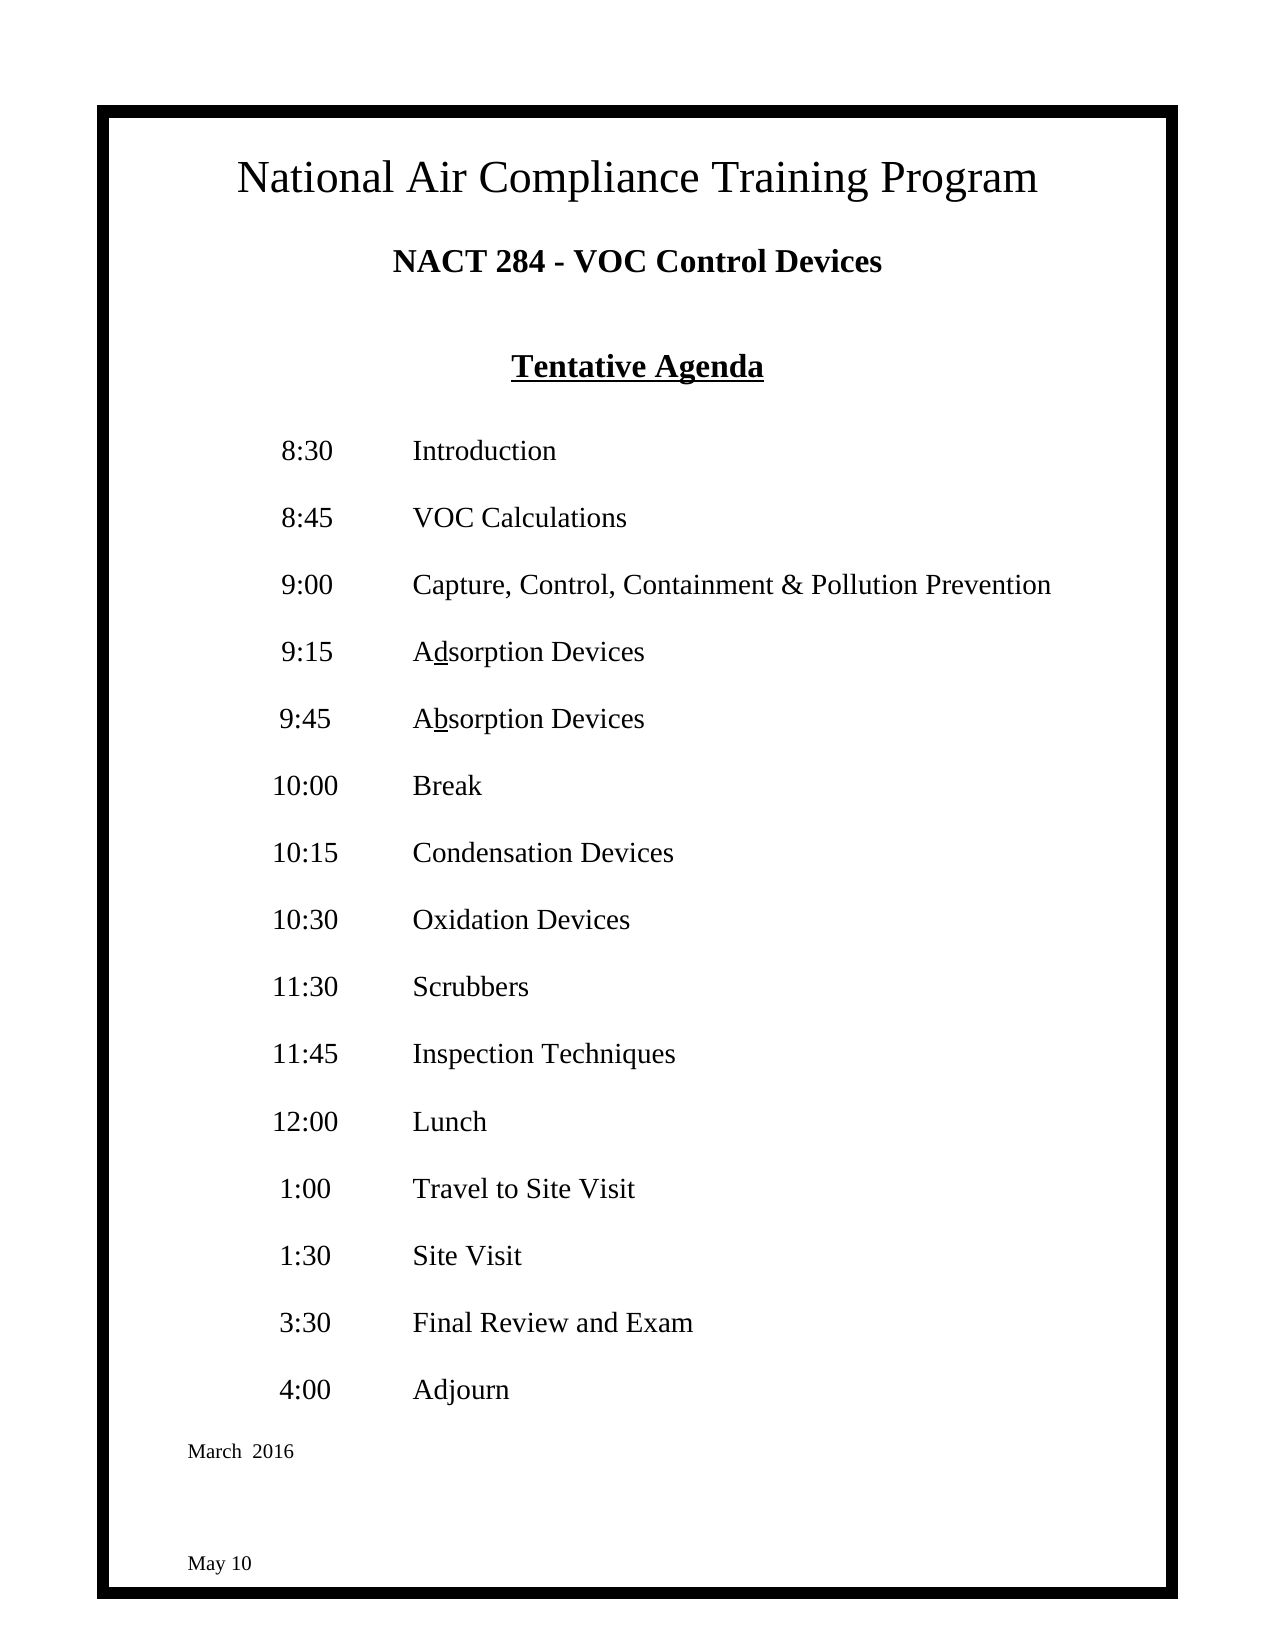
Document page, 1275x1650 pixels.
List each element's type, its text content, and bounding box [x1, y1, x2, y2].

text 12:00 Lunch [187, 1104, 1087, 1137]
text 8:30 Introduction [253, 433, 1087, 466]
text 11:30 Scrubbers [187, 969, 1087, 1003]
text 3:30 Final Review and Exam [187, 1305, 1087, 1338]
text 9:15 Adsorption Devices [187, 634, 1087, 668]
text 11:45 Inspection Techniques [187, 1037, 1087, 1070]
text 1:30 Site Visit [187, 1238, 1087, 1271]
subtitle Tentative Agenda [187, 346, 1087, 385]
text 4:00 Adjourn [187, 1372, 1087, 1406]
text 8:45 VOC Calculations [187, 500, 1087, 533]
subtitle NACT 284 - VOC Control Devices [187, 241, 1087, 279]
text March 2016 [187, 1439, 1087, 1463]
text 1:00 Travel to Site Visit [187, 1171, 1087, 1204]
text 9:45 Absorption Devices [187, 701, 1087, 735]
text 10:00 Break [187, 768, 1087, 802]
text 9:00 Capture, Control, Containment & Pollution Prevention [187, 567, 1087, 601]
text 10:15 Condensation Devices [187, 835, 1087, 869]
text 10:30 Oxidation Devices [187, 902, 1087, 936]
title National Air Compliance Training Program [187, 150, 1087, 203]
